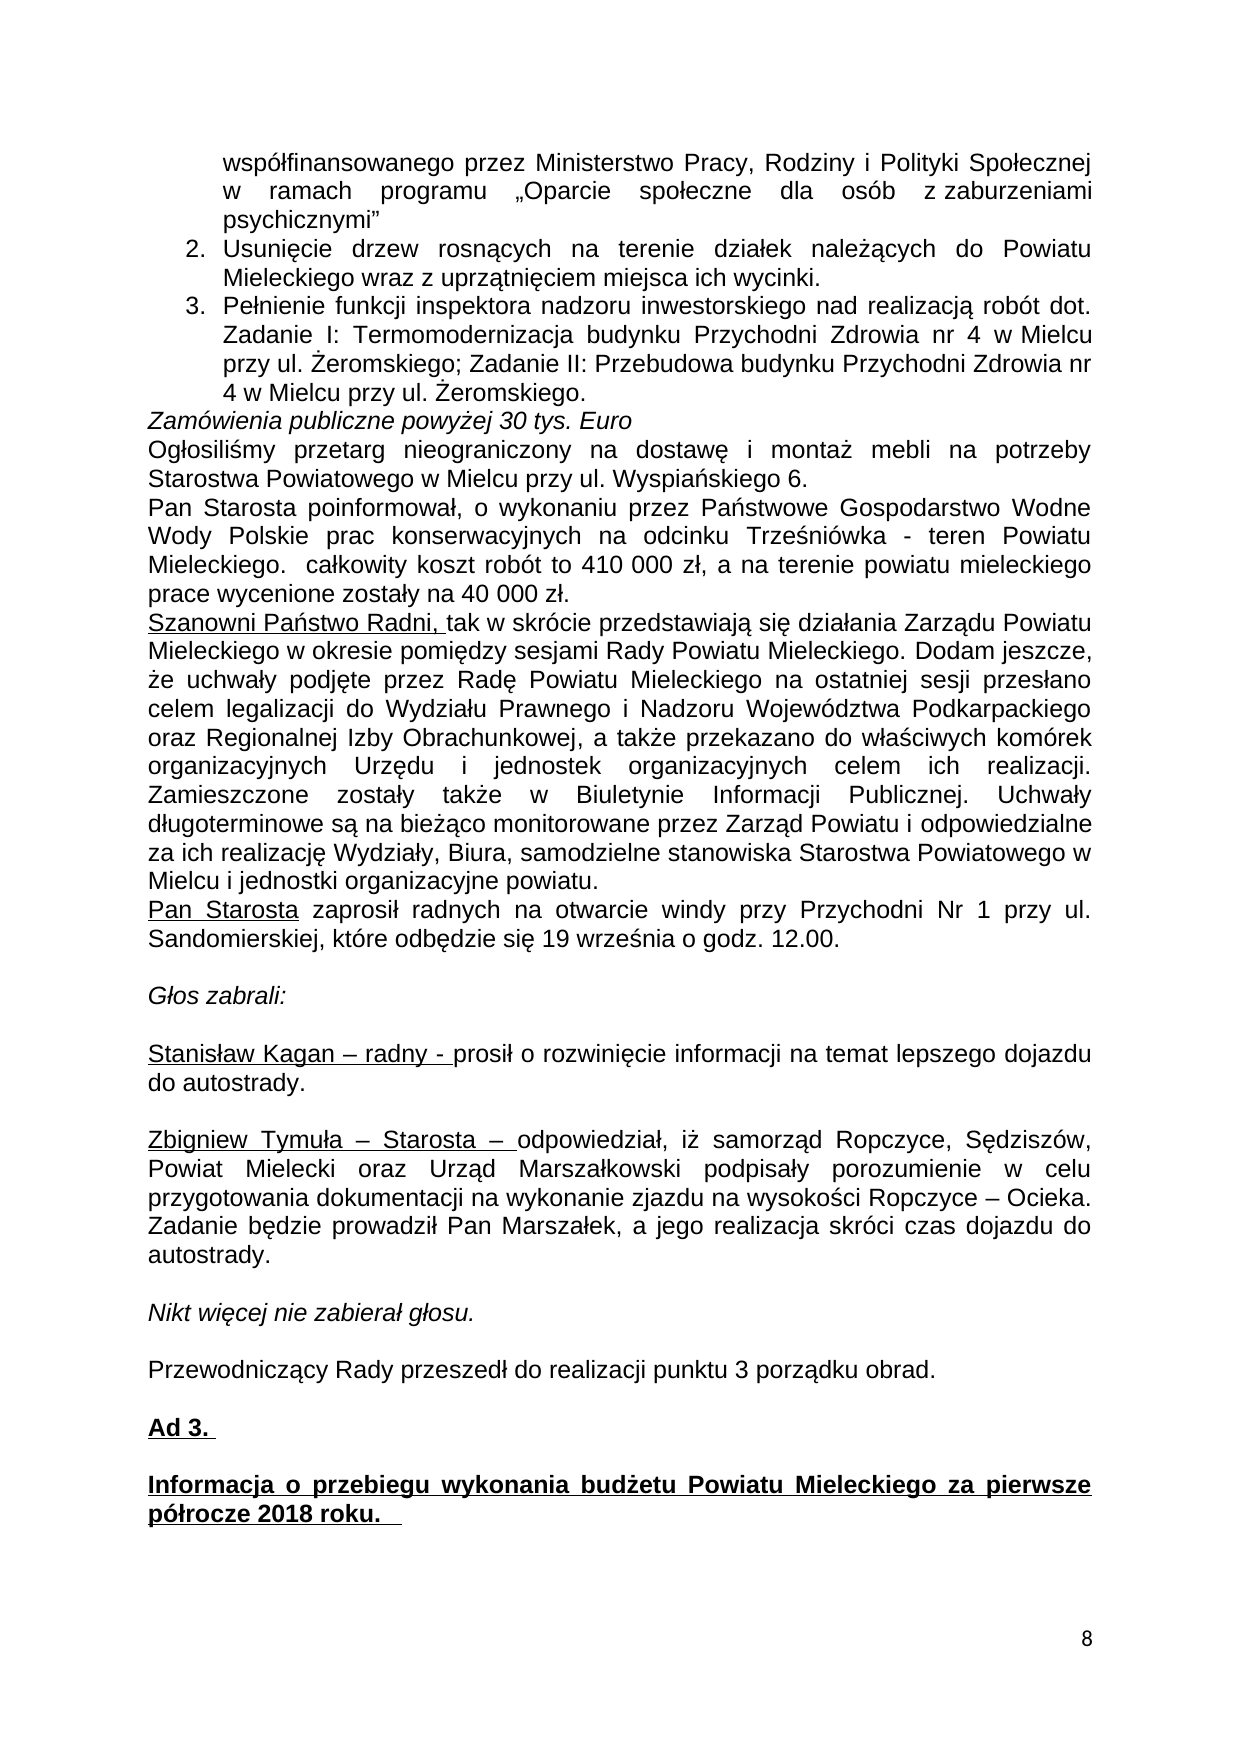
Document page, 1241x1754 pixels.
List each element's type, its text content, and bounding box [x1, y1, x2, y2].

list Pełnienie funkcji inspektora nadzoru inwestorskiego nad realizacją robót dot. Zadanie I: Termomodernizacja budynku Przychodni Zdrowia nr 4 w Mielcu przy ul. Żeromskiego; Zadanie II: Przebudowa budynku Przychodni Zdrowia nr 4 w Mielcu przy ul. Żeromskiego. [185, 291, 1093, 406]
text Stanisław Kagan – radny - prosił o rozwinięcie informacji na temat lepszego dojazdu do autostrady. [148, 1039, 1093, 1096]
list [185, 148, 1093, 234]
text Głos zabrali: [148, 981, 1093, 1010]
text Pan Starosta poinformował, o wykonaniu przez Państwowe Gospodarstwo Wodne Wody Polskie prac konserwacyjnych na odcinku Trześniówka - teren Powiatu Mieleckiego. całkowity koszt robót to 410 000 zł, a na terenie powiatu mieleckiego prace wycenione zostały na 40 000 zł. [148, 493, 1093, 608]
text Informacja o przebiegu wykonania budżetu Powiatu Mieleckiego za pierwsze półrocze 2018 roku. [148, 1470, 1093, 1528]
text Nikt więcej nie zabierał głosu. [148, 1298, 1093, 1326]
text Szanowni Państwo Radni, tak w skrócie przedstawiają się działania Zarządu Powiatu Mieleckiego w okresie pomiędzy sesjami Rady Powiatu Mieleckiego. Dodam jeszcze, że uchwały podjęte przez Radę Powiatu Mieleckiego na ostatniej sesji przesłano celem legalizacji do Wydziału Prawnego i Nadzoru Województwa Podkarpackiego oraz Regionalnej Izby Obrachunkowej, a także przekazano do właściwych komórek organizacyjnych Urzędu i jednostek organizacyjnych celem ich realizacji. Zamieszczone zostały także w Biuletynie Informacji Publicznej. Uchwały długoterminowe są na bieżąco monitorowane przez Zarząd Powiatu i odpowiedzialne za ich realizację Wydziały, Biura, samodzielne stanowiska Starostwa Powiatowego w Mielcu i jednostki organizacyjne powiatu. [148, 608, 1093, 895]
text Przewodniczący Rady przeszedł do realizacji punktu 3 porządku obrad. [148, 1355, 1093, 1384]
text Ad 3. [148, 1413, 1093, 1441]
list Usunięcie drzew rosnących na terenie działek należących do Powiatu Mieleckiego wraz z uprzątnięciem miejsca ich wycinki. [185, 234, 1093, 291]
text Zamówienia publiczne powyżej 30 tys. Euro [148, 406, 1093, 435]
text Ogłosiliśmy przetarg nieograniczony na dostawę i montaż mebli na potrzeby Starostwa Powiatowego w Mielcu przy ul. Wyspiańskiego 6. [148, 435, 1093, 493]
text Pan Starosta zaprosił radnych na otwarcie windy przy Przychodni Nr 1 przy ul. Sandomierskiej, które odbędzie się 19 września o godz. 12.00. [148, 895, 1093, 953]
text Zbigniew Tymuła – Starosta – odpowiedział, iż samorząd Ropczyce, Sędziszów, Powiat Mielecki oraz Urząd Marszałkowski podpisały porozumienie w celu przygotowania dokumentacji na wykonanie zjazdu na wysokości Ropczyce – Ocieka. Zadanie będzie prowadził Pan Marszałek, a jego realizacja skróci czas dojazdu do autostrady. [148, 1125, 1093, 1269]
